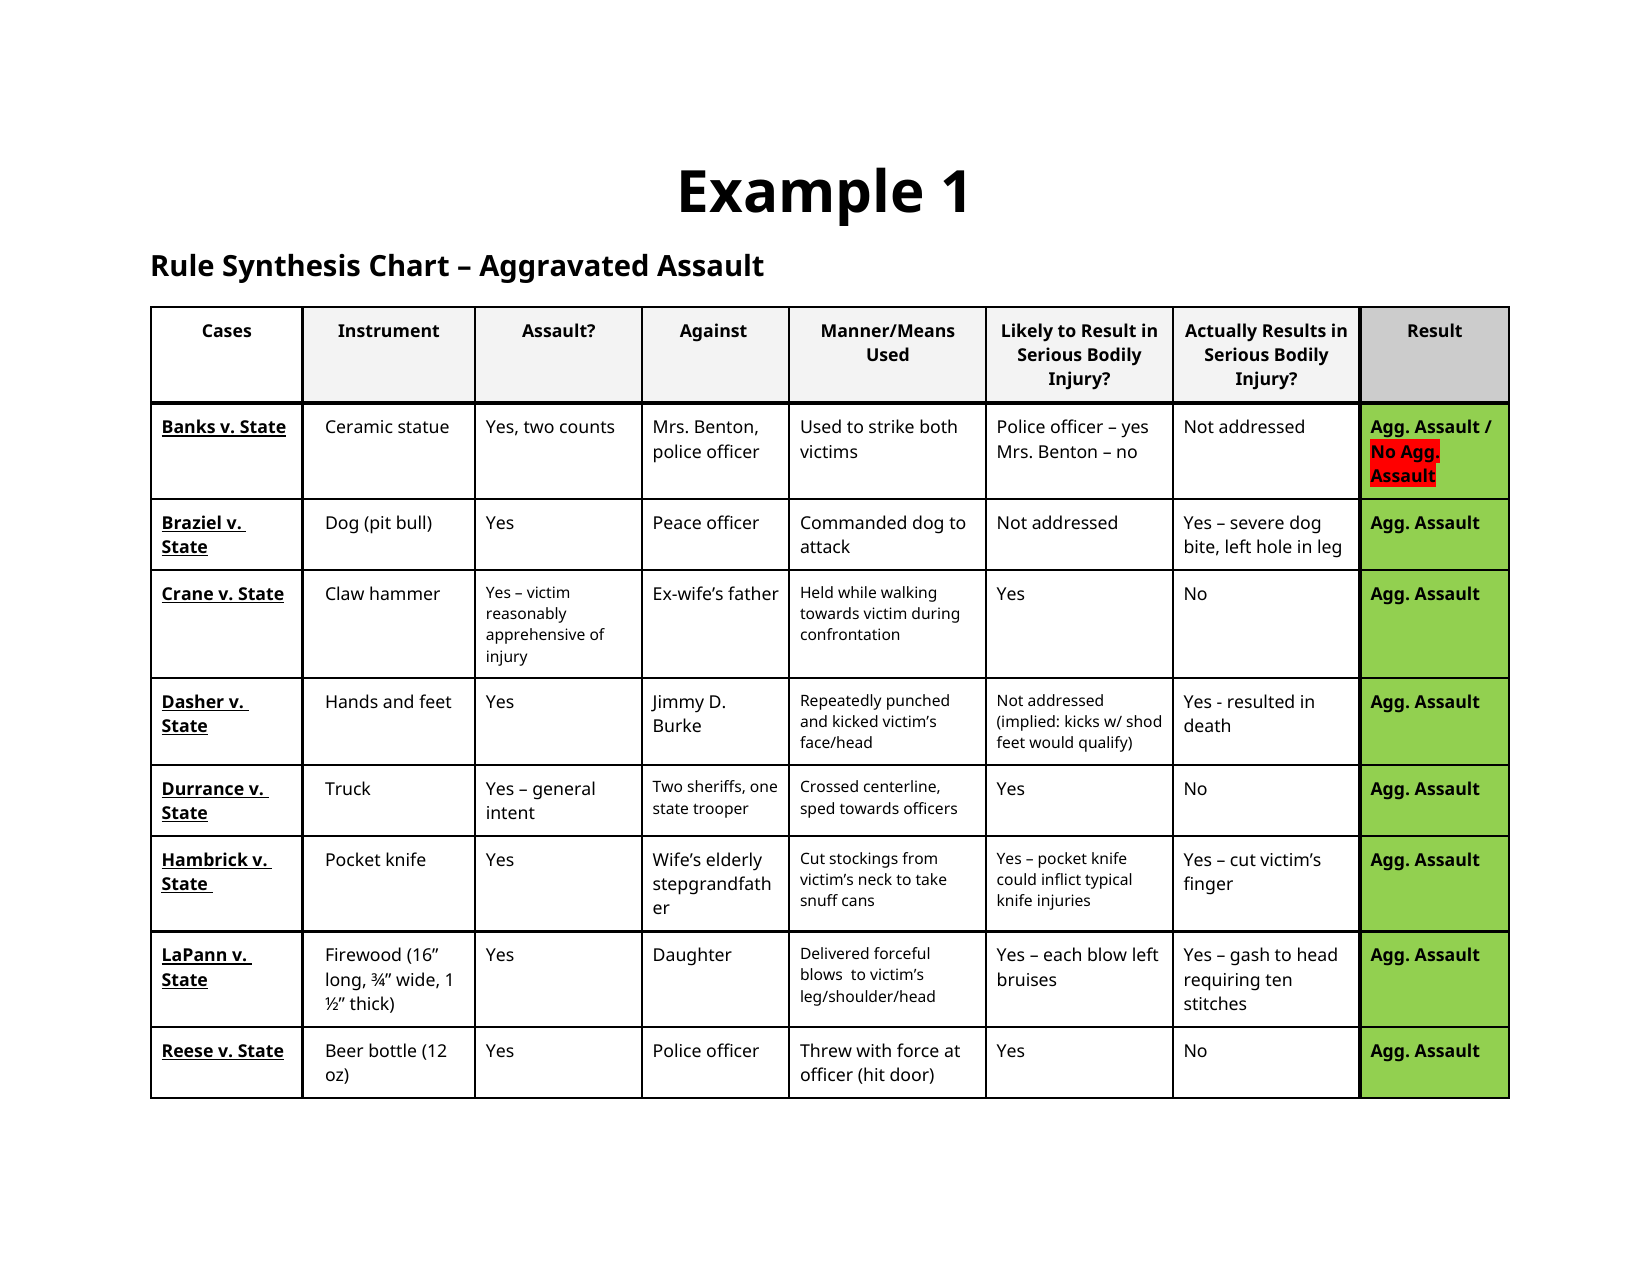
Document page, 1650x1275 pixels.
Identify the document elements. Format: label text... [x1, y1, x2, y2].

table_cell Wife’s elderly stepgrandfather [643, 837, 788, 930]
table_cell Yes [476, 500, 641, 569]
table_cell Durrance v. State [152, 766, 301, 835]
table_cell Yes [476, 837, 641, 930]
table_cell Agg. Assault [1362, 571, 1508, 677]
table_header Assault? [476, 308, 641, 401]
text Rule Synthesis Chart – Aggravated Assault [150, 246, 1500, 285]
table_cell Mrs. Benton, police officer [643, 405, 788, 498]
table_cell Agg. Assault / No Agg. Assault [1362, 405, 1508, 498]
table_cell Yes – each blow left bruises [987, 933, 1172, 1026]
table_header Manner/Means Used [790, 308, 985, 401]
table_header Actually Results in Serious Bodily Injury? [1174, 308, 1358, 401]
table_cell No [1174, 766, 1358, 835]
table_cell Reese v. State [152, 1028, 301, 1097]
table_cell Yes – cut victim’s finger [1174, 837, 1358, 930]
table_cell Two sheriffs, one state trooper [643, 766, 788, 835]
table_cell Commanded dog to attack [790, 500, 985, 569]
table_cell Held while walking towards victim during confrontation [790, 571, 985, 677]
table_cell Banks v. State [152, 405, 301, 498]
table_cell Agg. Assault [1362, 837, 1508, 930]
table_cell Yes - resulted in death [1174, 679, 1358, 764]
table_cell Yes, two counts [476, 405, 641, 498]
table_header Cases [152, 308, 301, 401]
table_cell Hands and feet [304, 679, 474, 764]
table_cell Yes – gash to head requiring ten stitches [1174, 933, 1358, 1026]
table_cell Dasher v. State [152, 679, 301, 764]
table_cell Agg. Assault [1362, 679, 1508, 764]
table_cell Not addressed [987, 500, 1172, 569]
table_cell Yes [987, 1028, 1172, 1097]
table_cell Yes – victim reasonably apprehensive of injury [476, 571, 641, 677]
table_cell Delivered forceful blows to victim’s leg/shoulder/head [790, 933, 985, 1026]
table_cell Yes [476, 1028, 641, 1097]
table_cell Yes [476, 679, 641, 764]
table_cell Agg. Assault [1362, 933, 1508, 1026]
table_cell Ceramic statue [304, 405, 474, 498]
table_cell LaPann v. State [152, 933, 301, 1026]
table_cell Crossed centerline, sped towards officers [790, 766, 985, 835]
table_cell Truck [304, 766, 474, 835]
table_cell Yes [476, 933, 641, 1026]
table_cell Hambrick v. State [152, 837, 301, 930]
table_cell Threw with force at officer (hit door) [790, 1028, 985, 1097]
table_cell Cut stockings from victim’s neck to take snuff cans [790, 837, 985, 930]
table_header Likely to Result in Serious Bodily Injury? [987, 308, 1172, 401]
table_cell Jimmy D. Burke [643, 679, 788, 764]
table_cell Dog (pit bull) [304, 500, 474, 569]
table_cell No [1174, 571, 1358, 677]
table_cell Used to strike both victims [790, 405, 985, 498]
table_cell Agg. Assault [1362, 766, 1508, 835]
table_cell Police officer – yes Mrs. Benton – no [987, 405, 1172, 498]
table_cell Braziel v. State [152, 500, 301, 569]
table_cell Not addressed [1174, 405, 1358, 498]
table_cell Not addressed (implied: kicks w/ shod feet would qualify) [987, 679, 1172, 764]
table_cell Yes [987, 766, 1172, 835]
table_cell Yes – severe dog bite, left hole in leg [1174, 500, 1358, 569]
subtitle Example 1 [150, 150, 1500, 229]
table_cell Firewood (16” long, ¾” wide, 1 ½” thick) [304, 933, 474, 1026]
table_cell Yes – general intent [476, 766, 641, 835]
table_cell Repeatedly punched and kicked victim’s face/head [790, 679, 985, 764]
table_cell Peace officer [643, 500, 788, 569]
table_cell No [1174, 1028, 1358, 1097]
table_cell Daughter [643, 933, 788, 1026]
table_header Result [1362, 308, 1508, 401]
table_cell Claw hammer [304, 571, 474, 677]
table_cell Crane v. State [152, 571, 301, 677]
table_cell Pocket knife [304, 837, 474, 930]
table_cell Police officer [643, 1028, 788, 1097]
table_cell Agg. Assault [1362, 500, 1508, 569]
table_cell Yes – pocket knife could inflict typical knife injuries [987, 837, 1172, 930]
table_cell Yes [987, 571, 1172, 677]
table_cell Ex-wife’s father [643, 571, 788, 677]
table_cell Agg. Assault [1362, 1028, 1508, 1097]
table_header Against [643, 308, 788, 401]
table_cell Beer bottle (12 oz) [304, 1028, 474, 1097]
table_header Instrument [304, 308, 474, 401]
